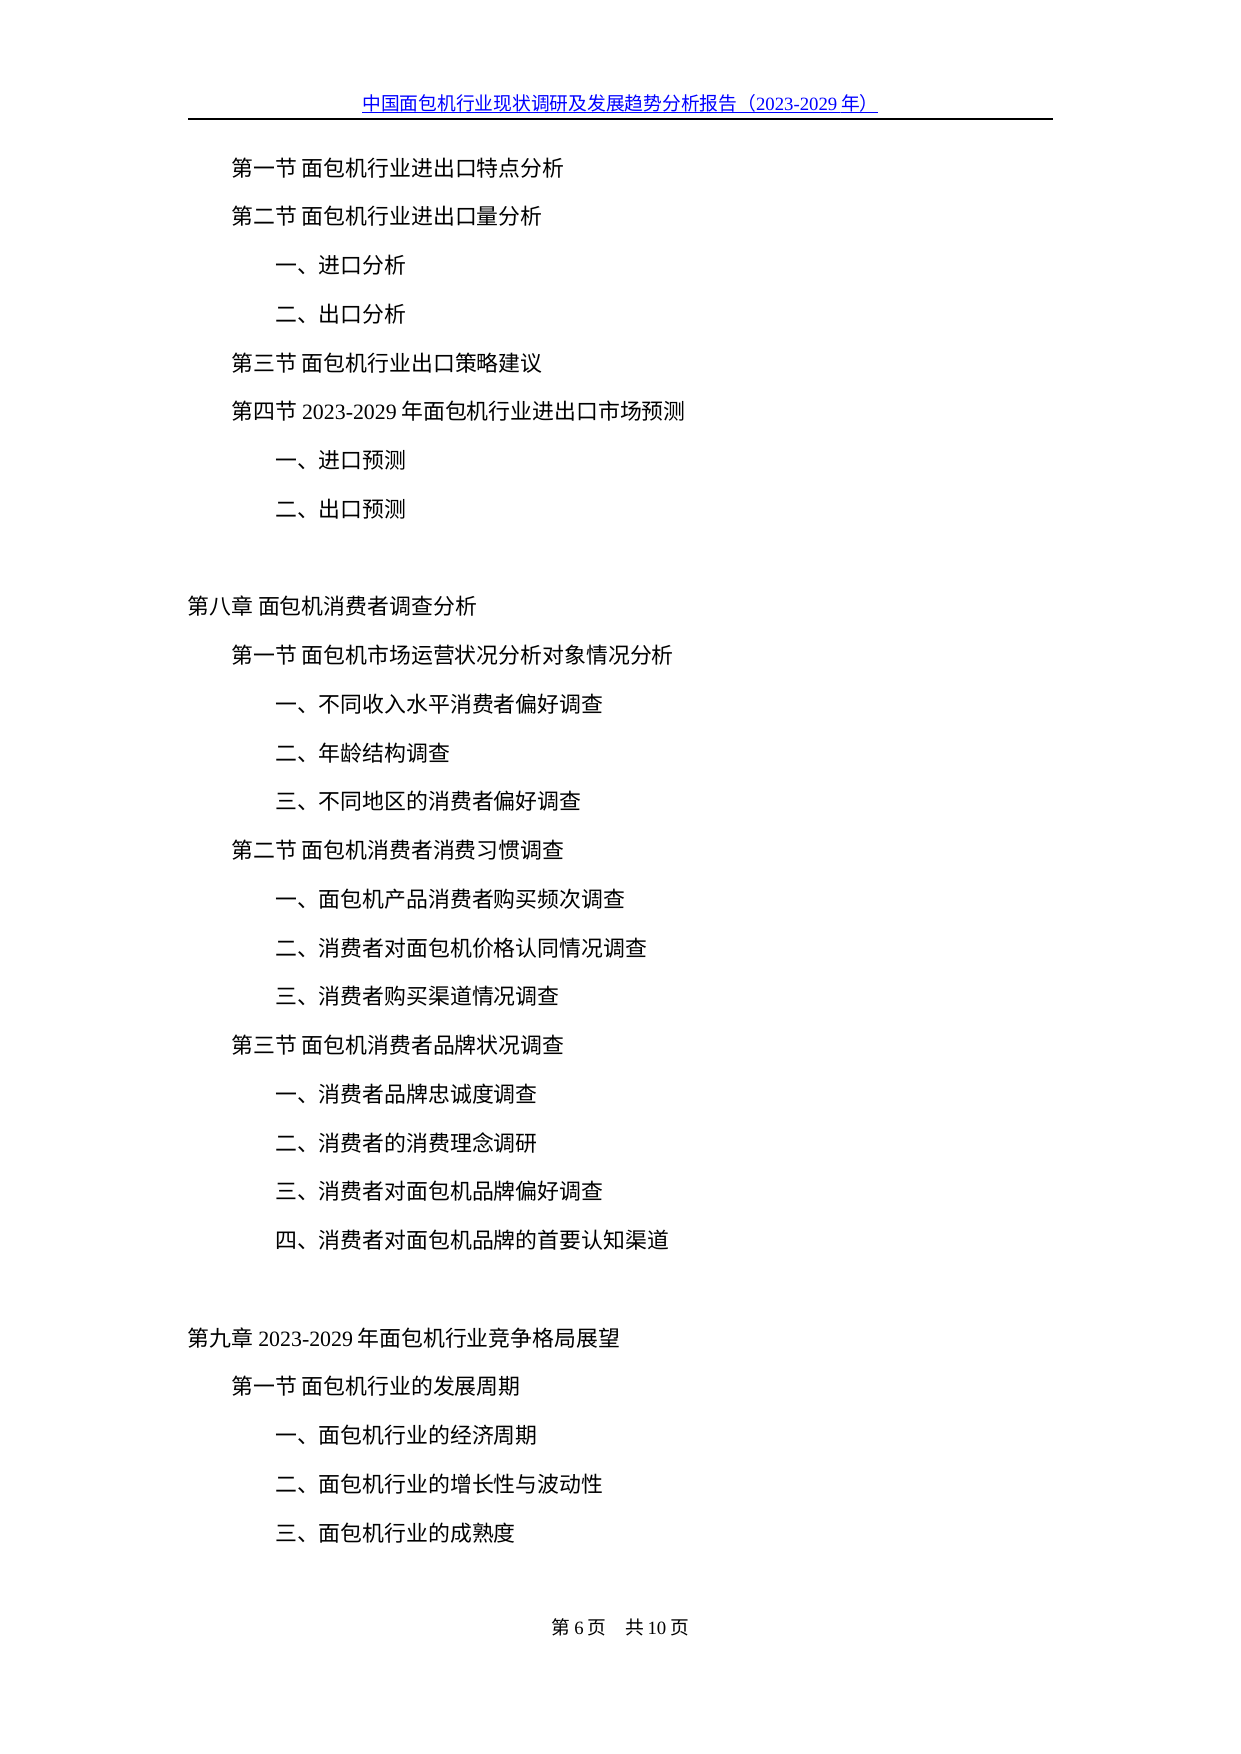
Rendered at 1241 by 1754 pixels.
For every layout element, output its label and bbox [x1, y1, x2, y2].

text [187, 150, 1053, 1548]
